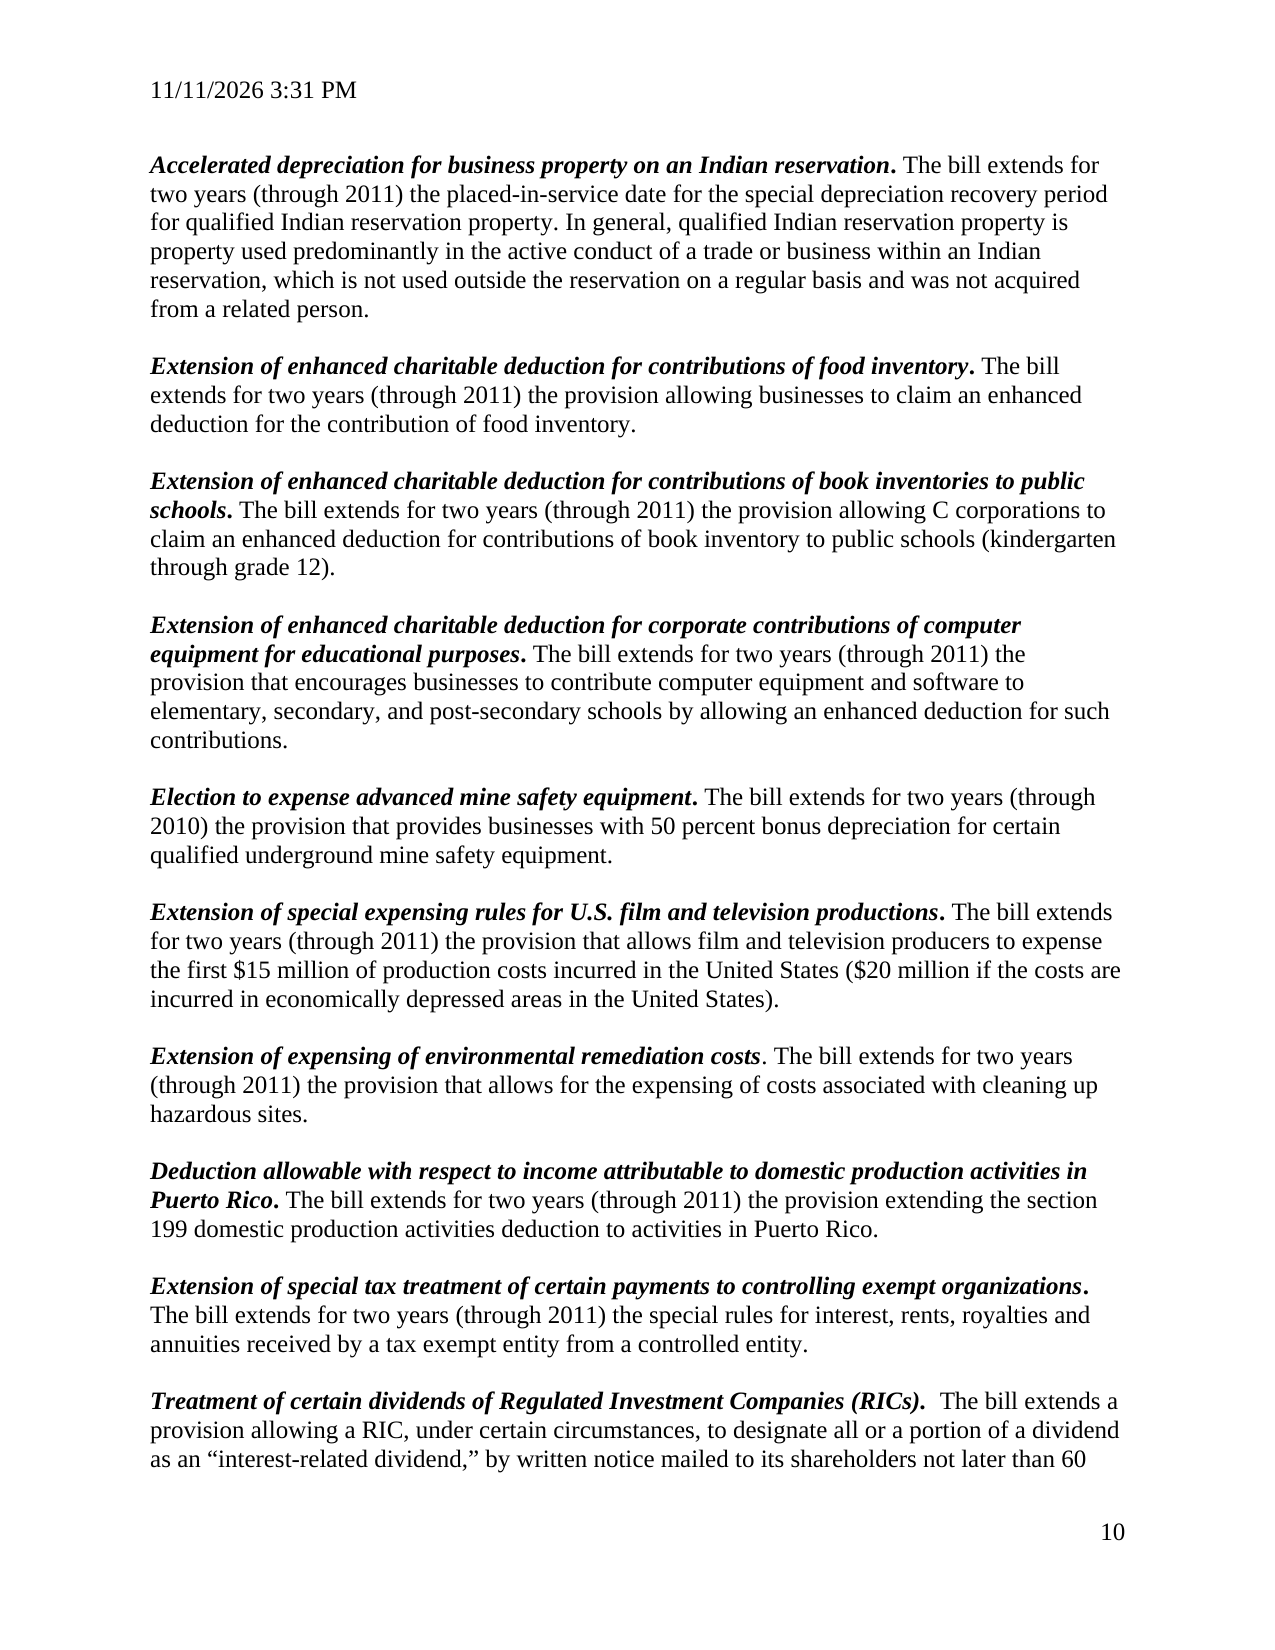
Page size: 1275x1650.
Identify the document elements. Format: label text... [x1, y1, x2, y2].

text Extension of enhanced charitable deduction for contributions of book inventories to public schools. The bill extends for two years (through 2011) the provision allowing C corporations to claim an enhanced deduction for contributions of book inventory to public schools (kindergarten through grade 12). [150, 466, 1125, 581]
text Accelerated depreciation for business property on an Indian reservation. The bill extends for two years (through 2011) the placed-in-service date for the special depreciation recovery period for qualified Indian reservation property. In general, qualified Indian reservation property is property used predominantly in the active conduct of a trade or business within an Indian reservation, which is not used outside the reservation on a regular basis and was not acquired from a related person. [150, 150, 1125, 322]
text Election to expense advanced mine safety equipment. The bill extends for two years (through 2010) the provision that provides businesses with 50 percent bonus depreciation for certain qualified underground mine safety equipment. [150, 782, 1125, 869]
text Extension of special expensing rules for U.S. film and television productions. The bill extends for two years (through 2011) the provision that allows film and television producers to expense the first $15 million of production costs incurred in the United States ($20 million if the costs are incurred in economically depressed areas in the United States). [150, 897, 1125, 1012]
text Extension of special tax treatment of certain payments to controlling exempt organizations. The bill extends for two years (through 2011) the special rules for interest, rents, royalties and annuities received by a tax exempt entity from a controlled entity. [150, 1271, 1125, 1357]
text Extension of enhanced charitable deduction for corporate contributions of computer equipment for educational purposes. The bill extends for two years (through 2011) the provision that encourages businesses to contribute computer equipment and software to elementary, secondary, and post-secondary schools by allowing an enhanced deduction for such contributions. [150, 610, 1125, 754]
text Extension of expensing of environmental remediation costs. The bill extends for two years (through 2011) the provision that allows for the expensing of costs associated with cleaning up hazardous sites. [150, 1041, 1125, 1127]
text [150, 1386, 1125, 1472]
text Extension of enhanced charitable deduction for contributions of food inventory. The bill extends for two years (through 2011) the provision allowing businesses to claim an enhanced deduction for the contribution of food inventory. [150, 351, 1125, 437]
text Deduction allowable with respect to income attributable to domestic production activities in Puerto Rico. The bill extends for two years (through 2011) the provision extending the section 199 domestic production activities deduction to activities in Puerto Rico. [150, 1156, 1125, 1242]
